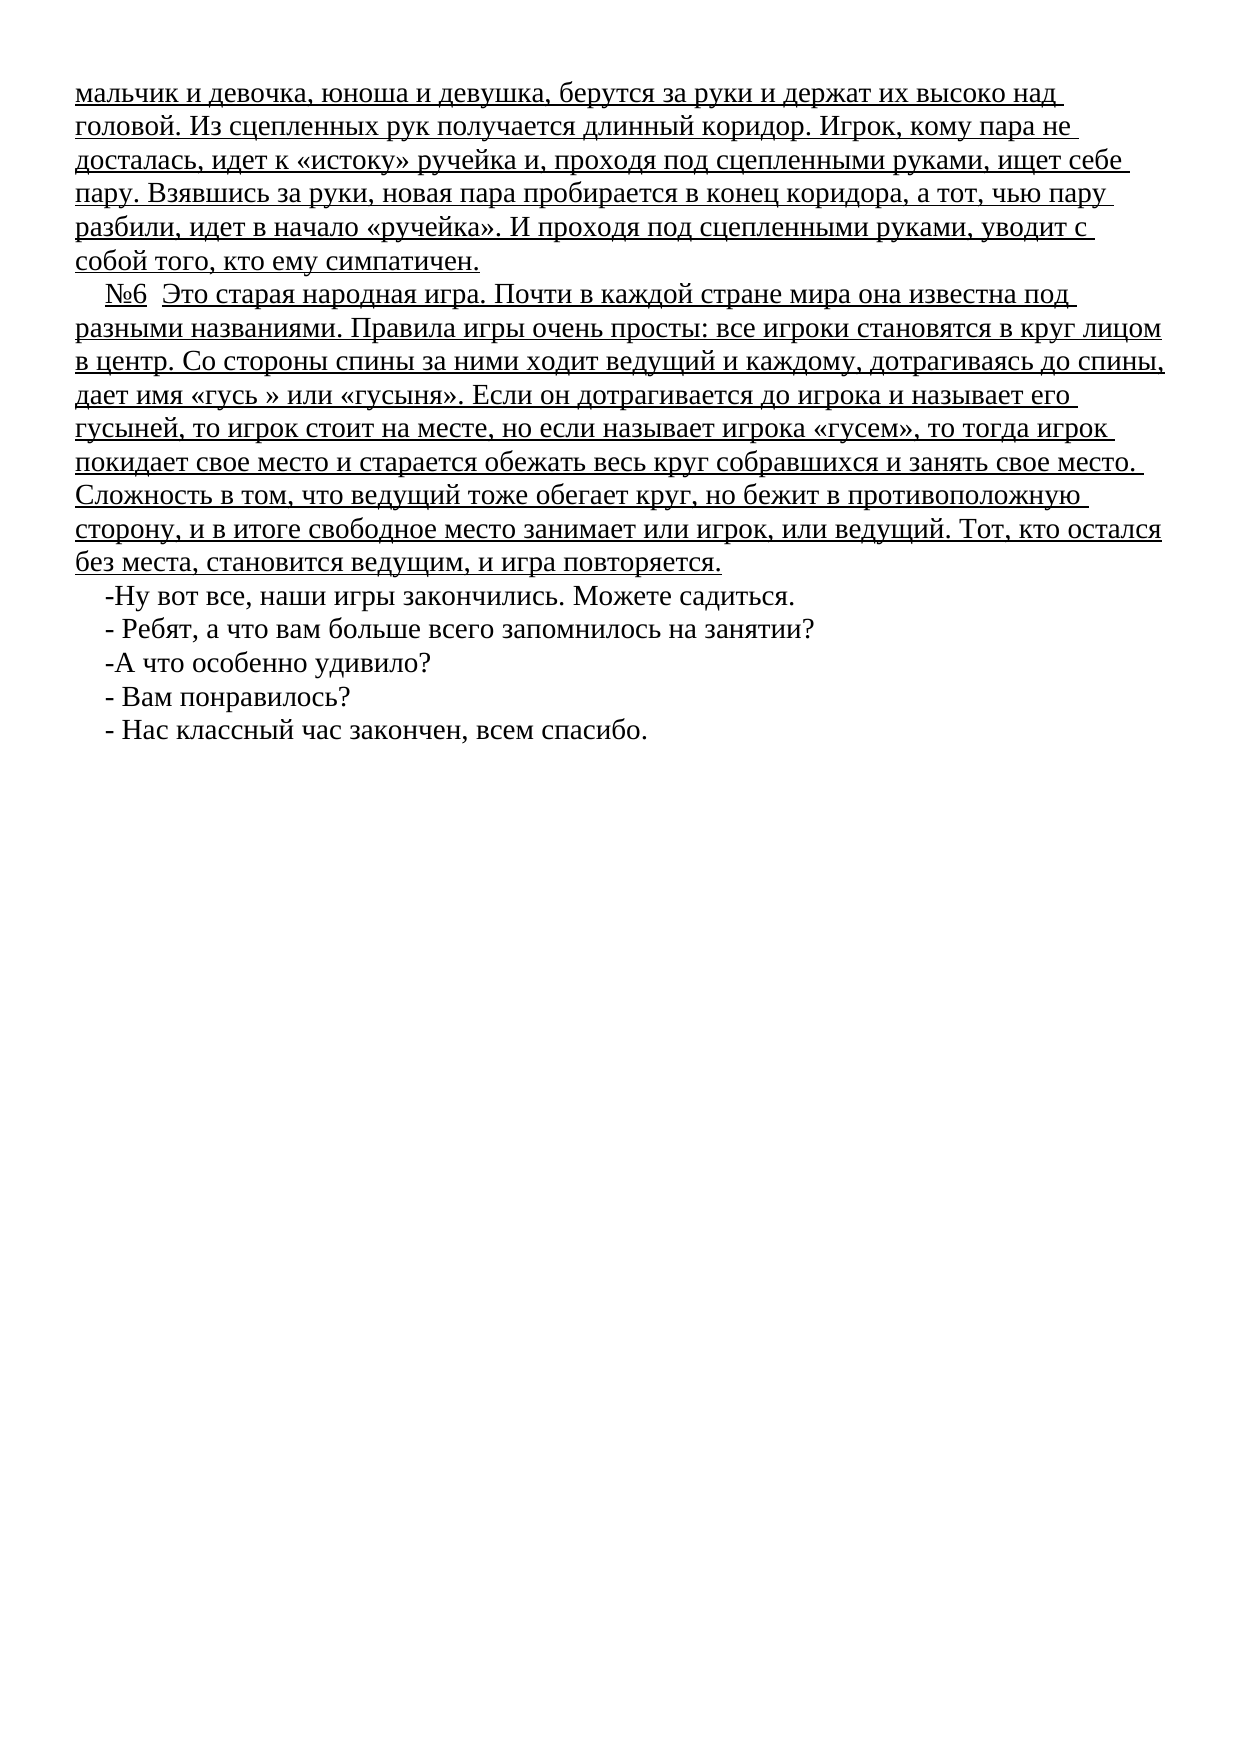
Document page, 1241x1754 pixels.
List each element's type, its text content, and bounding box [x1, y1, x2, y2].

text - Ребят, а что вам больше всего запомнилось на занятии? [75, 612, 1165, 645]
text №6 Это старая народная игра. Почти в каждой стране мира она известна под разными названиями. Правила игры очень просты: все игроки становятся в круг лицом в центр. Со стороны спины за ними ходит ведущий и каждому, дотрагиваясь до спины, дает имя «гусь » или «гусыня». Если он дотрагивается до игрока и называет его гусыней, то игрок стоит на месте, но если называет игрока «гусем», то тогда игрок покидает свое место и старается обежать весь круг собравшихся и занять свое место. Сложность в том, что ведущий тоже обегает круг, но бежит в противоположную сторону, и в итоге свободное место занимает или игрок, или ведущий. Тот, кто остался без места, становится ведущим, и игра повторяется. [75, 276, 1165, 372]
text - Вам понравилось? [75, 679, 1165, 712]
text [75, 75, 1165, 276]
text - Нас классный час закончен, всем спасибо. [75, 712, 1165, 746]
text -А что особенно удивило? [75, 645, 1165, 679]
text №6 Это старая народная игра. Почти в каждой стране мира она известна под разными названиями. Правила игры очень просты: все игроки становятся в круг лицом в центр. Со стороны спины за ними ходит ведущий и каждому, дотрагиваясь до спины, дает имя «гусь » или «гусыня». Если он дотрагивается до игрока и называет его гусыней, то игрок стоит на месте, но если называет игрока «гусем», то тогда игрок покидает свое место и старается обежать весь круг собравшихся и занять свое место. Сложность в том, что ведущий тоже обегает круг, но бежит в противоположную сторону, и в итоге свободное место занимает или игрок, или ведущий. Тот, кто остался без места, становится ведущим, и игра повторяется. [75, 374, 1165, 578]
text -Ну вот все, наши игры закончились. Можете садиться. [75, 578, 1165, 612]
